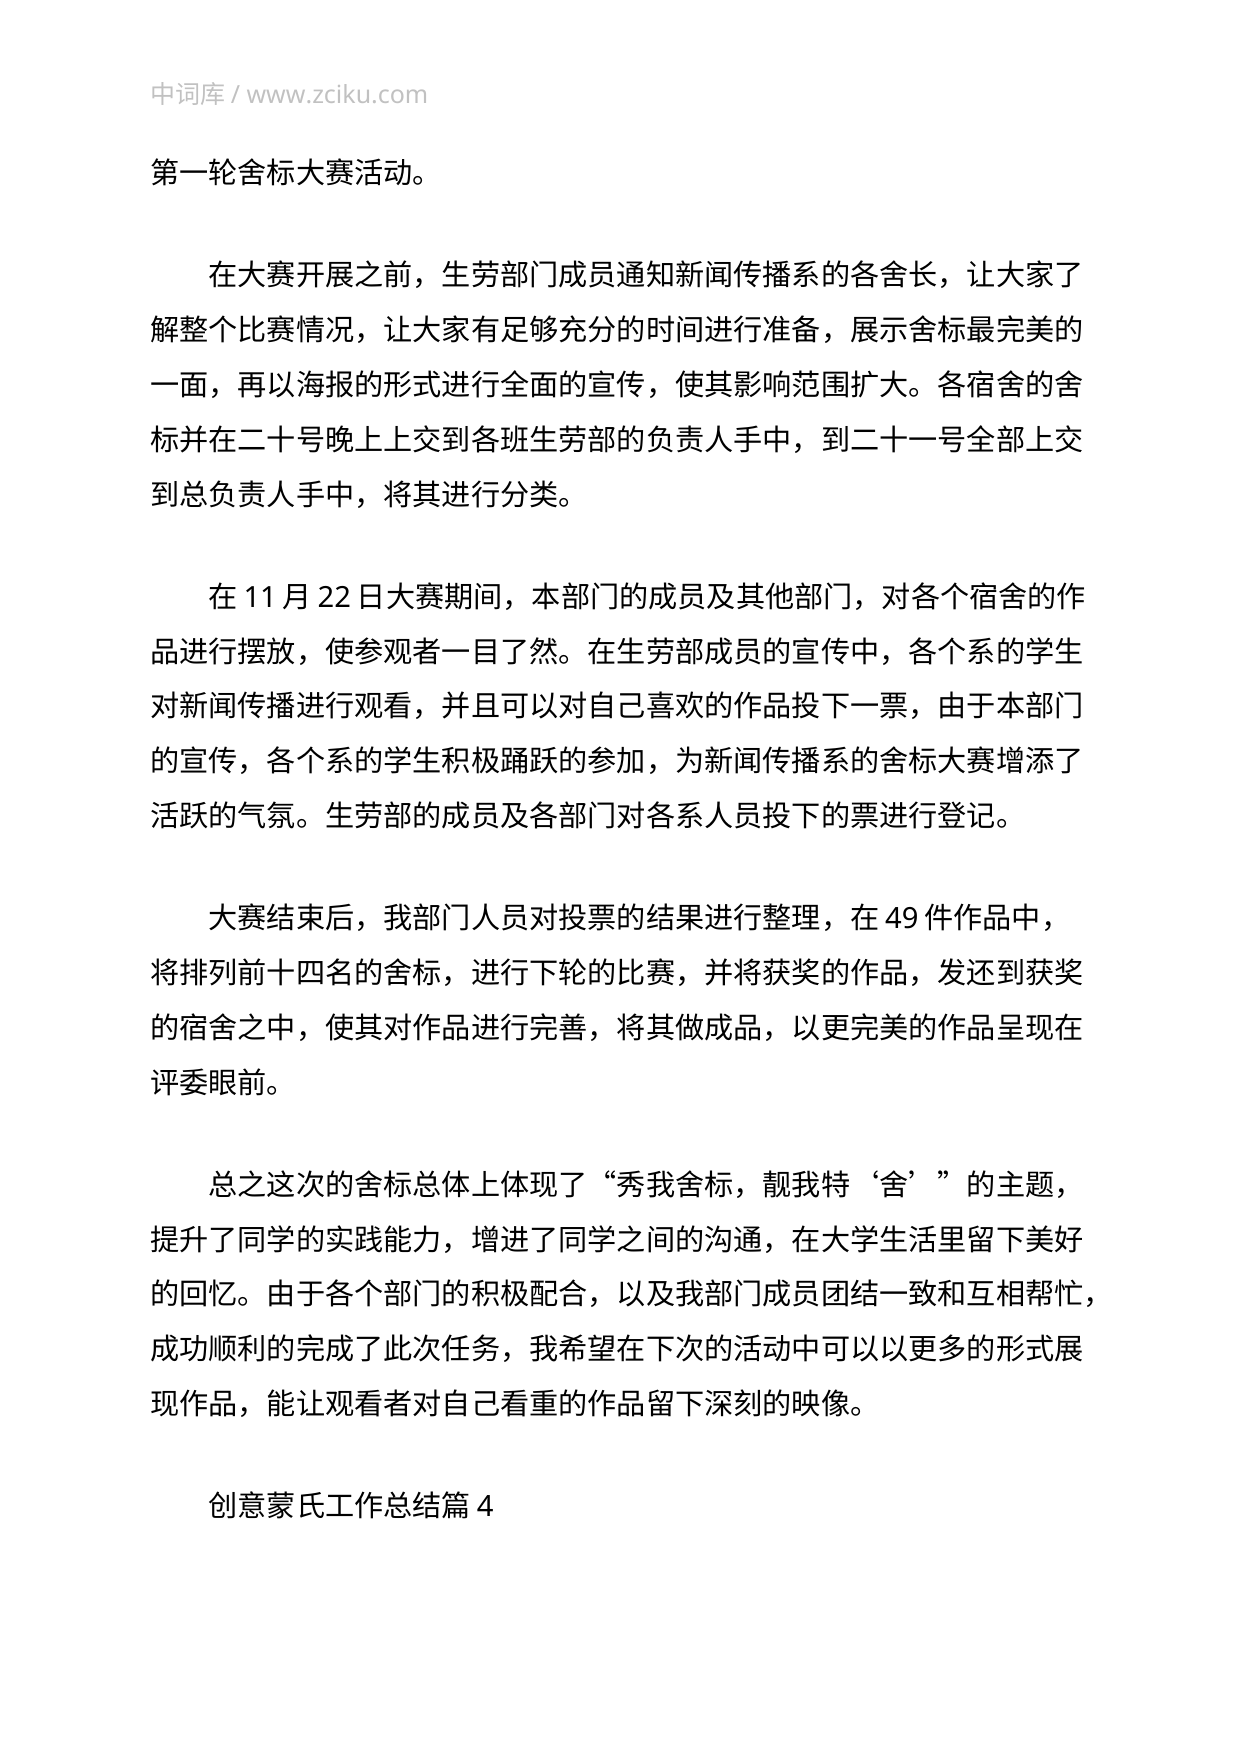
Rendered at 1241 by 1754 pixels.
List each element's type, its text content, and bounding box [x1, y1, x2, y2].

text 在11月22日大赛期间，本部门的成员及其他部门，对各个宿舍的作品进行摆放，使参观者一目了然。在生劳部成员的宣传中，各个系的学生对新闻传播进行观看，并且可以对自己喜欢的作品投下一票，由于本部门的宣传，各个系的学生积极踊跃的参加，为新闻传播系的舍标大赛增添了活跃的气氛。生劳部的成员及各部门对各系人员投下的票进行登记。 [150, 573, 1090, 835]
text 在大赛开展之前，生劳部门成员通知新闻传播系的各舍长，让大家了解整个比赛情况，让大家有足够充分的时间进行准备，展示舍标最完美的一面，再以海报的形式进行全面的宣传，使其影响范围扩大。各宿舍的舍标并在二十号晚上上交到各班生劳部的负责人手中，到二十一号全部上交到总负责人手中，将其进行分类。 [150, 252, 1090, 514]
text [150, 150, 1090, 192]
text 总之这次的舍标总体上体现了“秀我舍标，靓我特‘舍’”的主题，提升了同学的实践能力，增进了同学之间的沟通，在大学生活里留下美好的回忆。由于各个部门的积极配合，以及我部门成员团结一致和互相帮忙，成功顺利的完成了此次任务，我希望在下次的活动中可以以更多的形式展现作品，能让观看者对自己看重的作品留下深刻的映像。 [150, 1161, 1090, 1423]
text 大赛结束后，我部门人员对投票的结果进行整理，在49件作品中，将排列前十四名的舍标，进行下轮的比赛，并将获奖的作品，发还到获奖的宿舍之中，使其对作品进行完善，将其做成品，以更完美的作品呈现在评委眼前。 [150, 894, 1090, 1102]
text 创意蒙氏工作总结篇4 [150, 1482, 1090, 1525]
